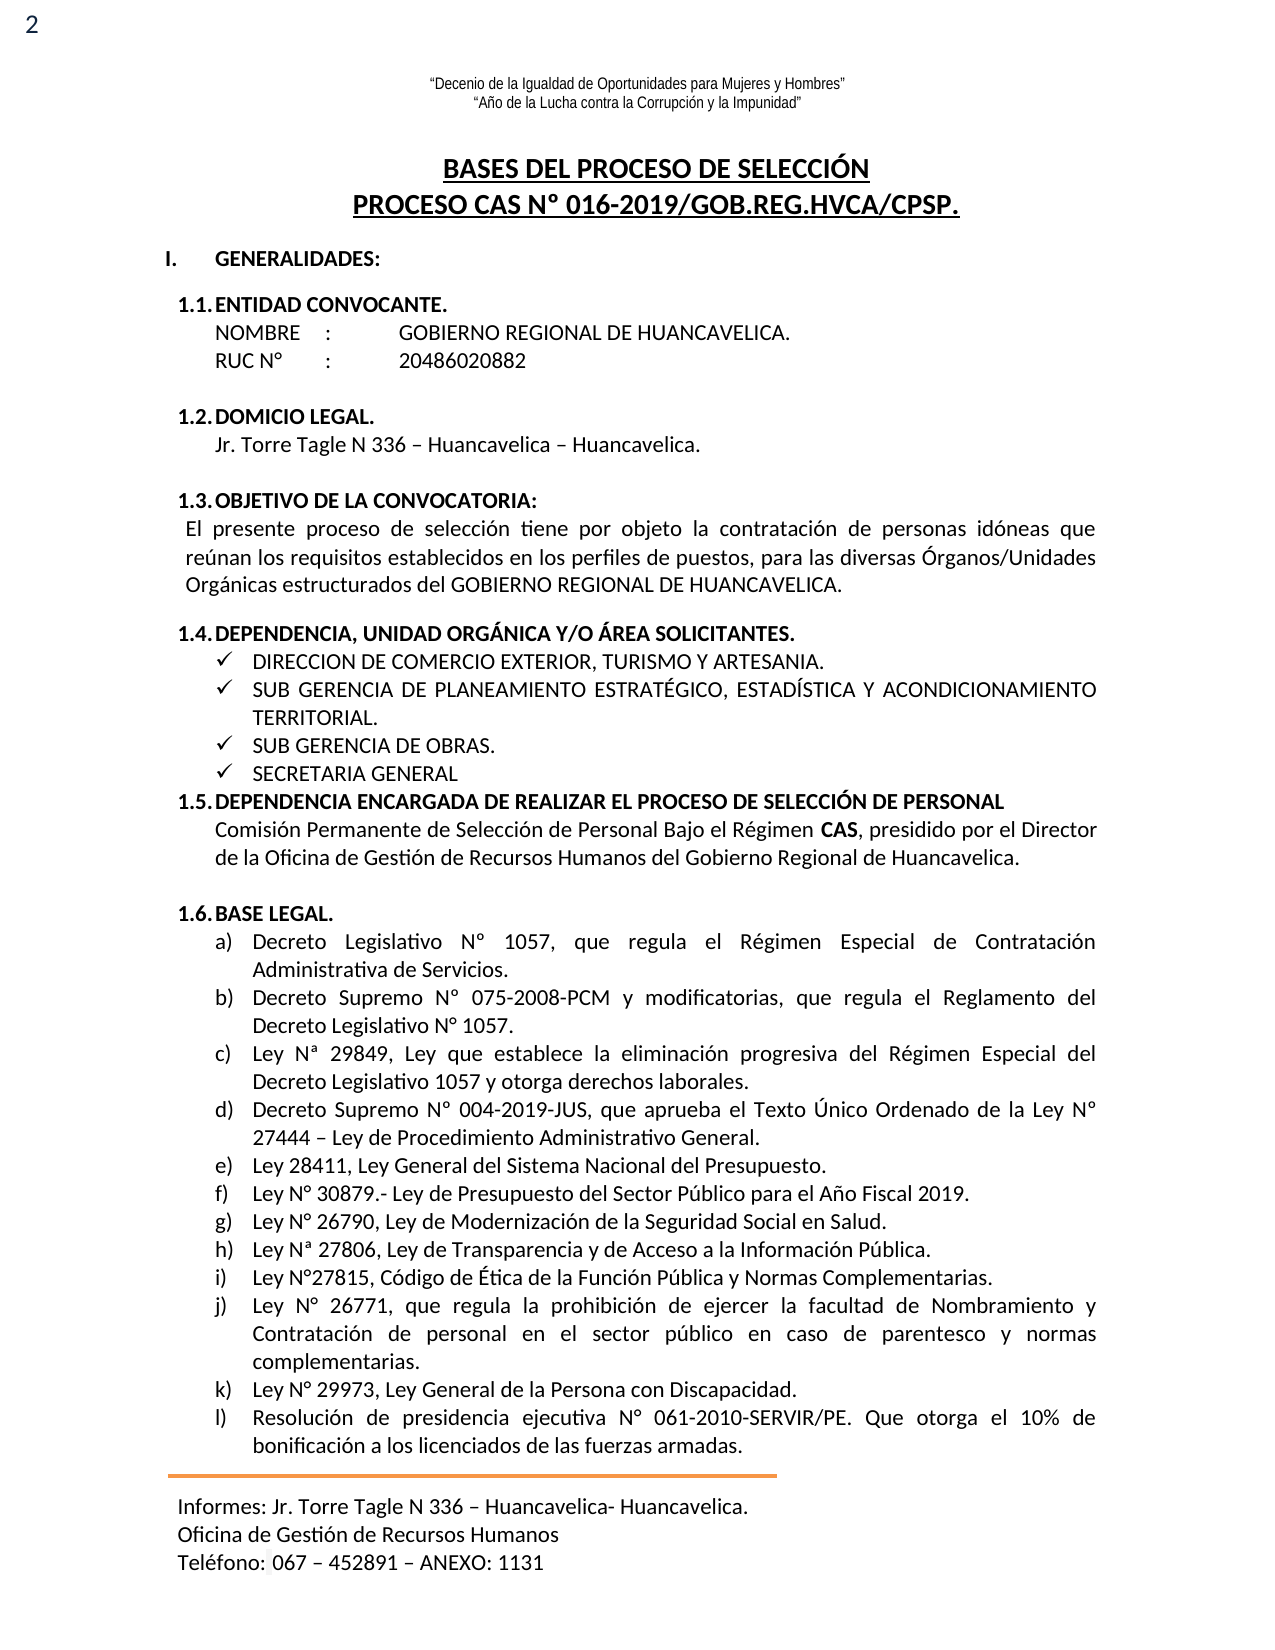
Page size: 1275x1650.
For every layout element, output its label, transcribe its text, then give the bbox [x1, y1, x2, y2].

text Jr. Torre Tagle N 336 – Huancavelica – Huancavelica. [215, 431, 1098, 458]
text Comisión Permanente de Selección de Personal Bajo el Régimen CAS, presidido por el Director de la Oficina de Gestión de Recursos Humanos del Gobierno Regional de Huancavelica. [215, 815, 1098, 871]
list Ley N°27815, Código de Ética de la Función Pública y Normas Complementarias. [215, 1263, 1098, 1291]
list BASE LEGAL. [177, 899, 1098, 927]
list OBJETIVO DE LA CONVOCATORIA: [177, 487, 1098, 514]
text El presente proceso de selección tiene por objeto la contratación de personas idóneas que reúnan los requisitos establecidos en los perfiles de puestos, para las diversas Órganos/Unidades Orgánicas estructurados del GOBIERNO REGIONAL DE HUANCAVELICA. [185, 514, 1098, 599]
list SECRETARIA GENERAL [215, 759, 1098, 787]
list Ley 28411, Ley General del Sistema Nacional del Presupuesto. [215, 1151, 1098, 1179]
list PROCESO CAS Nº 016-2019/GOB.REG.HVCA/CPSP. [215, 186, 1098, 222]
list Ley Nª 29849, Ley que establece la eliminación progresiva del Régimen Especial del Decreto Legislativo 1057 y otorga derechos laborales. [215, 1039, 1098, 1095]
list DOMICIO LEGAL. [177, 402, 1098, 431]
list Ley N° 26771, que regula la prohibición de ejercer la facultad de Nombramiento y Contratación de personal en el sector público en caso de parentesco y normas complementarias. [215, 1291, 1098, 1376]
list BASES DEL PROCESO DE SELECCIÓN [215, 150, 1098, 186]
list Decreto Supremo Nº 004-2019-JUS, que aprueba el Texto Único Ordenado de la Ley Nº 27444 – Ley de Procedimiento Administrativo General. [215, 1095, 1098, 1151]
list DEPENDENCIA, UNIDAD ORGÁNICA Y/O ÁREA SOLICITANTES. [177, 619, 1098, 647]
list SUB GERENCIA DE OBRAS. [215, 731, 1098, 759]
list ENTIDAD CONVOCANTE. [177, 290, 1098, 318]
list Ley N° 30879.- Ley de Presupuesto del Sector Público para el Año Fiscal 2019. [215, 1179, 1098, 1207]
list Ley Nª 27806, Ley de Transparencia y de Acceso a la Información Pública. [215, 1235, 1098, 1263]
list RUC N° : 20486020882 [215, 346, 1098, 374]
list SUB GERENCIA DE PLANEAMIENTO ESTRATÉGICO, ESTADÍSTICA Y ACONDICIONAMIENTO TERRITORIAL. [215, 675, 1098, 731]
list Decreto Legislativo Nº 1057, que regula el Régimen Especial de Contratación Administrativa de Servicios. [215, 927, 1098, 983]
list DEPENDENCIA ENCARGADA DE REALIZAR EL PROCESO DE SELECCIÓN DE PERSONAL [177, 787, 1098, 815]
list Decreto Supremo Nº 075-2008-PCM y modificatorias, que regula el Reglamento del Decreto Legislativo N° 1057. [215, 983, 1098, 1039]
list Ley N° 29973, Ley General de la Persona con Discapacidad. [215, 1376, 1098, 1403]
list Resolución de presidencia ejecutiva N° 061-2010-SERVIR/PE. Que otorga el 10% de bonificación a los licenciados de las fuerzas armadas. [215, 1403, 1098, 1459]
list GENERALIDADES: [177, 244, 1098, 273]
list Ley N° 26790, Ley de Modernización de la Seguridad Social en Salud. [215, 1207, 1098, 1235]
list NOMBRE : GOBIERNO REGIONAL DE HUANCAVELICA. [215, 318, 1098, 346]
list DIRECCION DE COMERCIO EXTERIOR, TURISMO Y ARTESANIA. [215, 647, 1098, 675]
